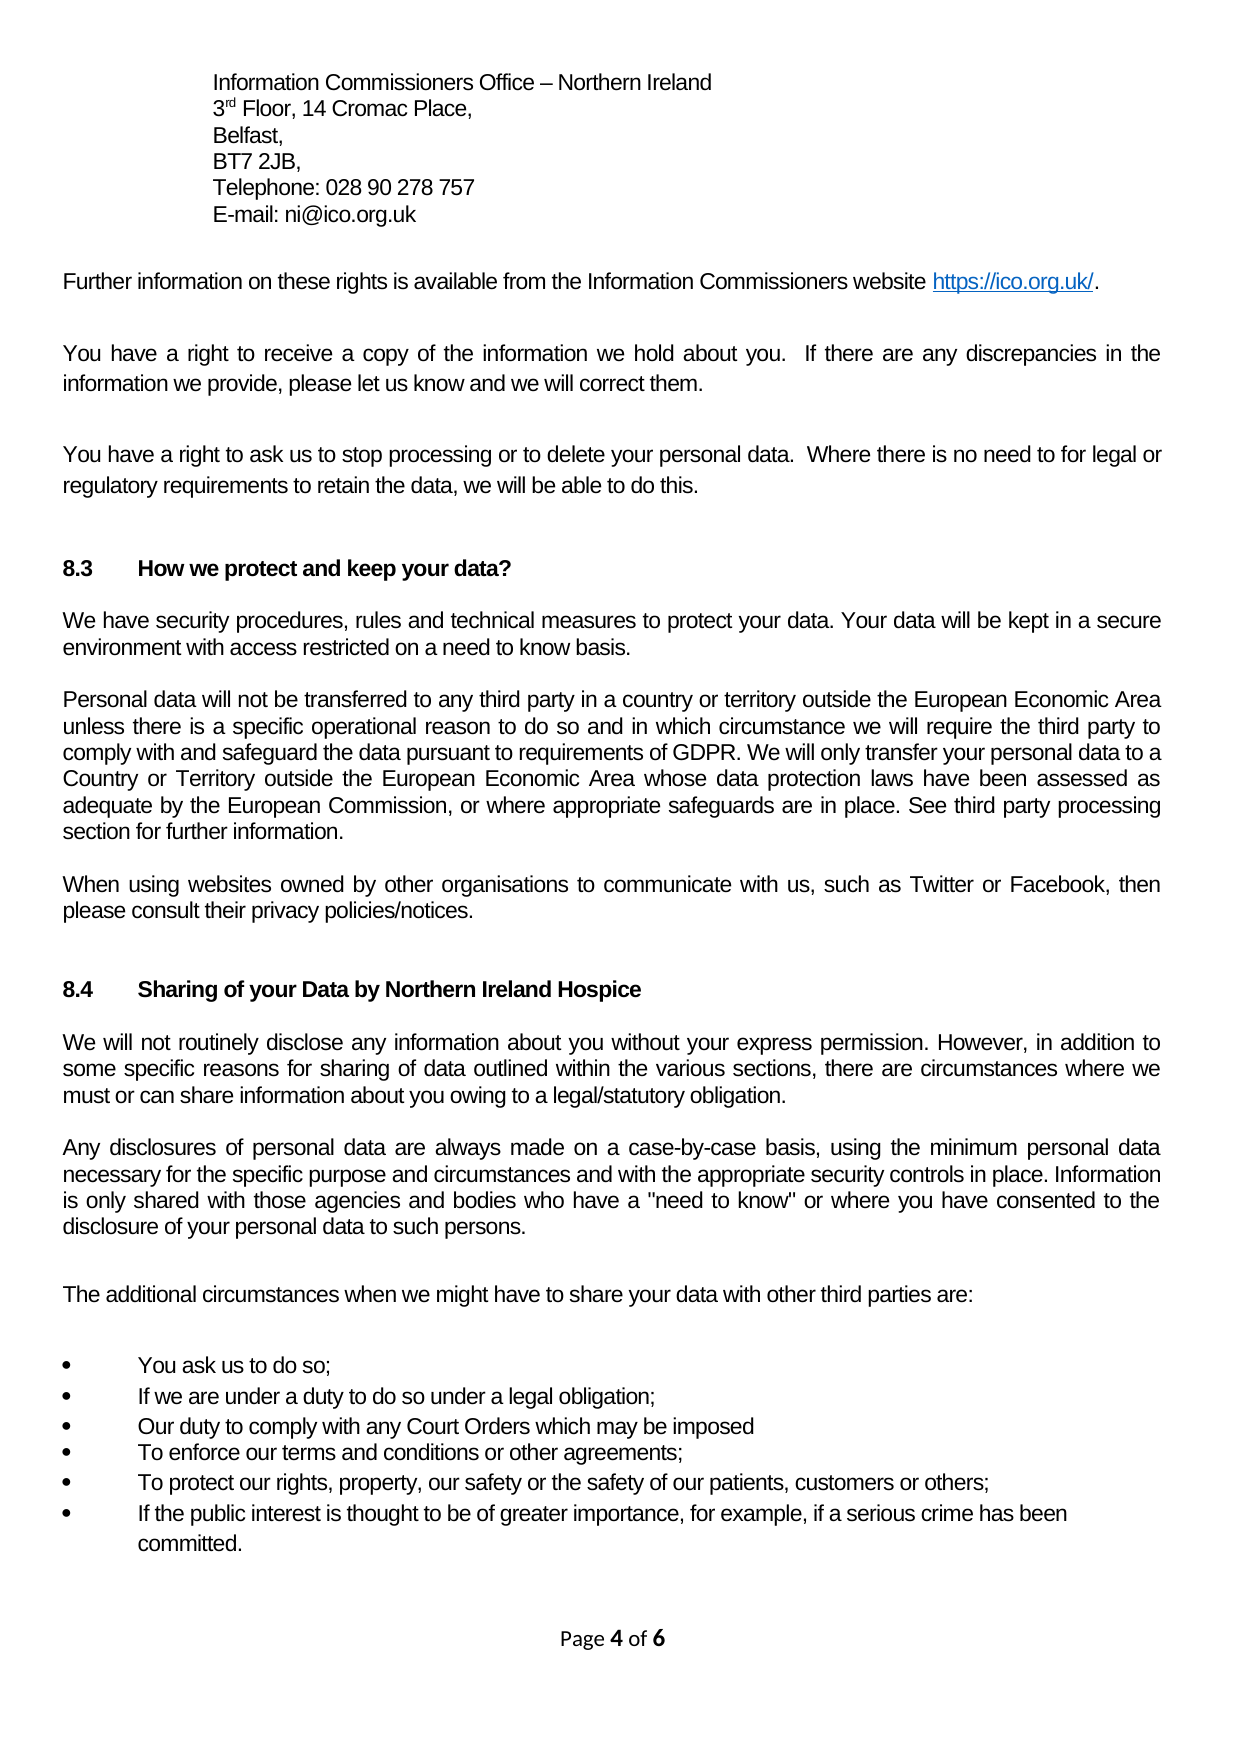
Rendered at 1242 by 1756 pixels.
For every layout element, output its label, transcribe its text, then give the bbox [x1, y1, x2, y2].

list E-mail: ni@ico.org.uk [212, 201, 1162, 227]
text 8.4 Sharing of your Data by Northern Ireland Hospice [62, 976, 1162, 1002]
list To enforce our terms and conditions or other agreements; [62, 1439, 1162, 1466]
list committed. [62, 1530, 1162, 1556]
text We will not routinely disclose any information about you without your express permission. However, in addition to some specific reasons for sharing of data outlined within the various sections, there are circumstances where we must or can share information about you owing to a legal/statutory obligation. [62, 1029, 1162, 1108]
text You have a right to receive a copy of the information we hold about you. If there are any discrepancies in the information we provide, please let us know and we will correct them. [62, 340, 1162, 396]
text You have a right to ask us to stop processing or to delete your personal data. Where there is no need to for legal or regulatory requirements to retain the data, we will be able to do this. [62, 441, 1162, 498]
list If the public interest is thought to be of greater importance, for example, if a serious crime has been [62, 1499, 1162, 1526]
list Information Commissioners Office – Northern Ireland [212, 69, 1162, 95]
list Our duty to comply with any Court Orders which may be imposed [62, 1413, 1162, 1439]
list BT7 2JB, [212, 148, 1162, 174]
text 8.3 How we protect and keep your data? [62, 554, 1162, 581]
text Personal data will not be transferred to any third party in a country or territory outside the European Economic Area unless there is a specific operational reason to do so and in which circumstance we will require the third party to comply with and safeguard the data pursuant to requirements of GDPR. We will only transfer your personal data to a Country or Territory outside the European Economic Area whose data protection laws have been assessed as adequate by the European Commission, or where appropriate safeguards are in place. See third party processing section for further information. [62, 686, 1162, 844]
list If we are under a duty to do so under a legal obligation; [62, 1383, 1162, 1409]
list Telephone: 028 90 278 757 [212, 174, 1162, 201]
list Belfast, [212, 122, 1162, 148]
text Further information on these rights is available from the Information Commissioners website https://ico.org.uk/. [62, 268, 1162, 294]
text When using websites owned by other organisations to communicate with us, such as Twitter or Facebook, then please consult their privacy policies/notices. [62, 871, 1162, 923]
list 3rd Floor, 14 Cromac Place, [212, 95, 1162, 122]
text Any disclosures of personal data are always made on a case-by-case basis, using the minimum personal data necessary for the specific purpose and circumstances and with the appropriate security controls in place. Information is only shared with those agencies and bodies who have a "need to know" or where you have consented to the disclosure of your personal data to such persons. [62, 1134, 1162, 1240]
text The additional circumstances when we might have to share your data with other third parties are: [62, 1281, 1162, 1307]
list You ask us to do so; [62, 1352, 1162, 1379]
list To protect our rights, property, our safety or the safety of our patients, customers or others; [62, 1469, 1162, 1496]
text We have security procedures, rules and technical measures to protect your data. Your data will be kept in a secure environment with access restricted on a need to know basis. [62, 607, 1162, 660]
